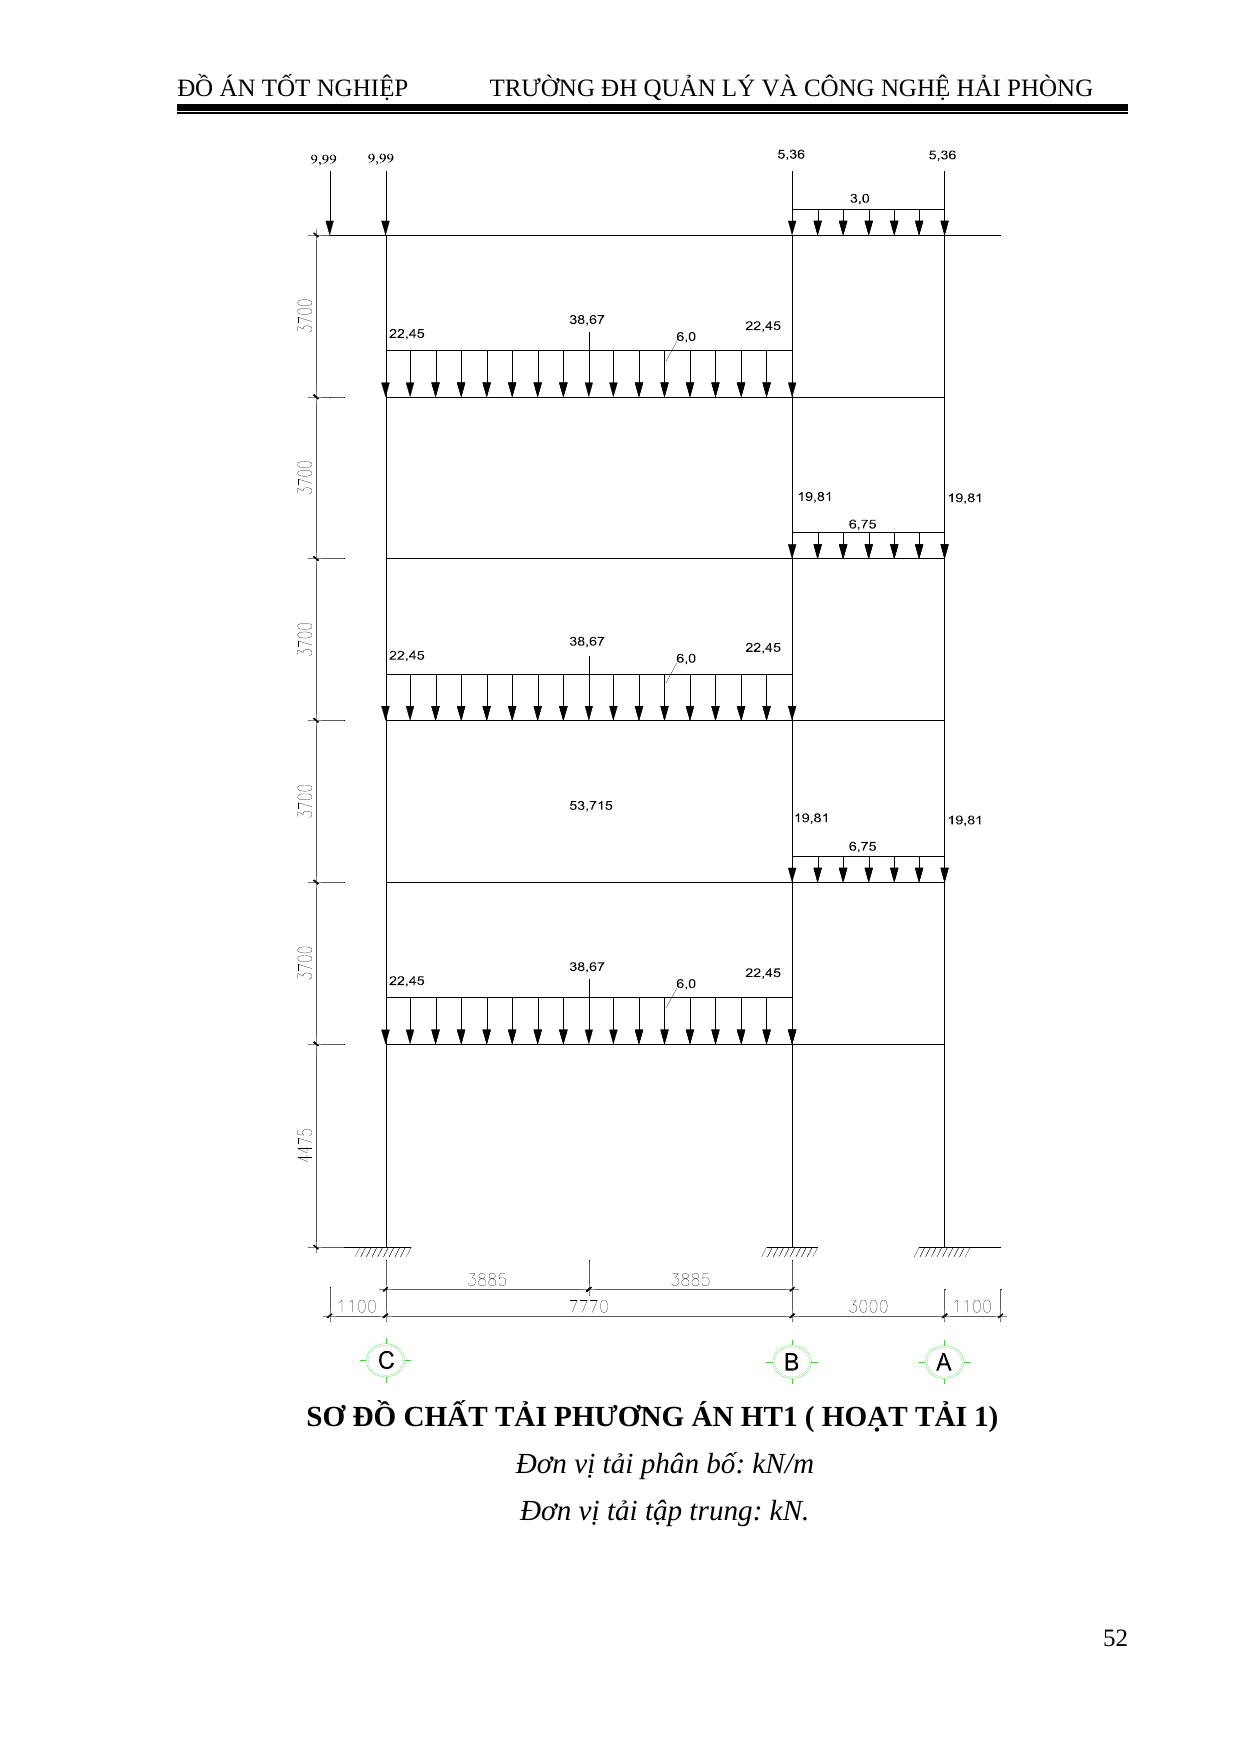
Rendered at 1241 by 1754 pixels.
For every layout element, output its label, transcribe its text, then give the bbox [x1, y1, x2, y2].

text SƠ ĐỒ CHẤT TẢI PHƯƠNG ÁN HT1 ( HOẠT TẢI 1) [177, 1399, 1128, 1433]
text Đơn vị tải tập trung: kN. [477, 1493, 852, 1527]
text Đơn vị tải phân bố: kN/m [477, 1446, 852, 1480]
